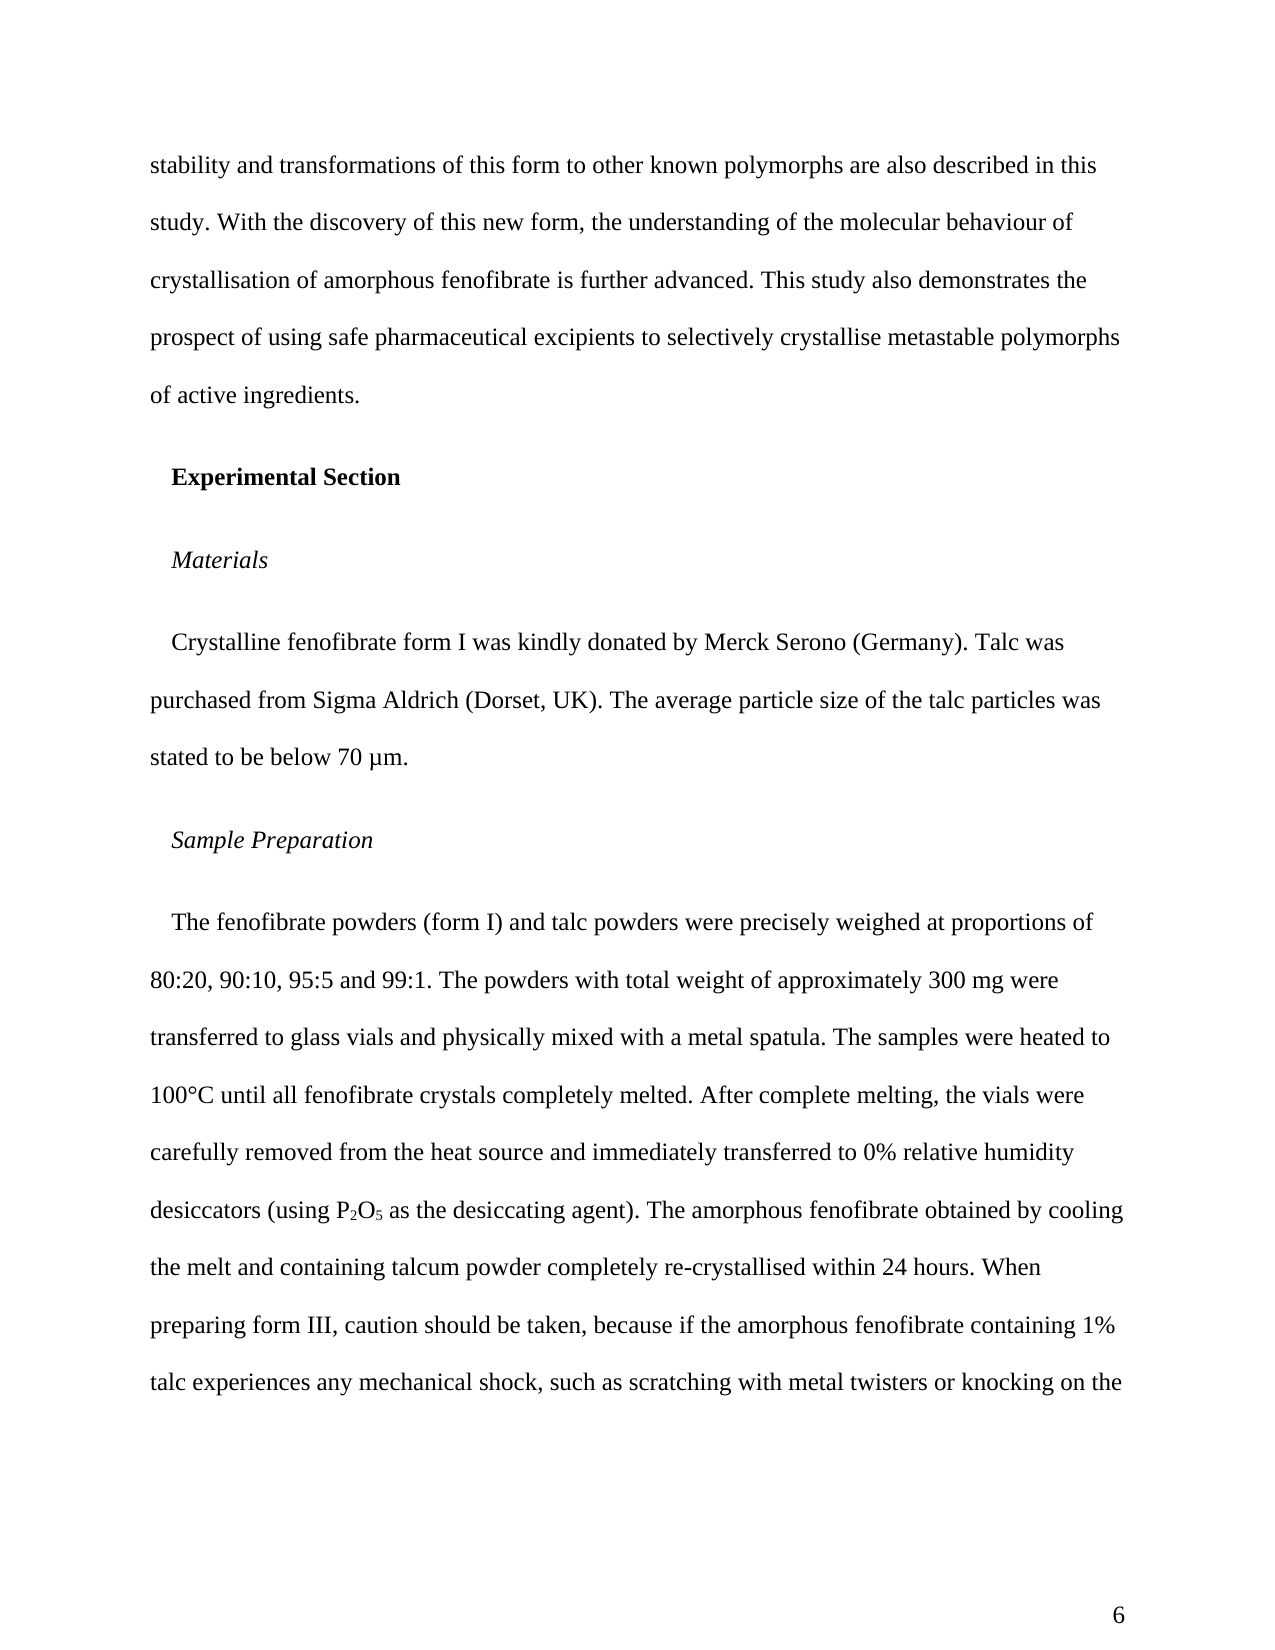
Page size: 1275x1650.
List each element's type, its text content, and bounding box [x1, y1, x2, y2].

text Experimental Section [150, 462, 1125, 491]
text Crystalline fenofibrate form I was kindly donated by Merck Serono (Germany). Talc was purchased from Sigma Aldrich (Dorset, UK). The average particle size of the talc particles was stated to be below 70 µm. [150, 627, 1125, 771]
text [150, 907, 1125, 1396]
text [150, 150, 1125, 409]
text Sample Preparation [150, 825, 1125, 854]
text Materials [150, 545, 1125, 574]
